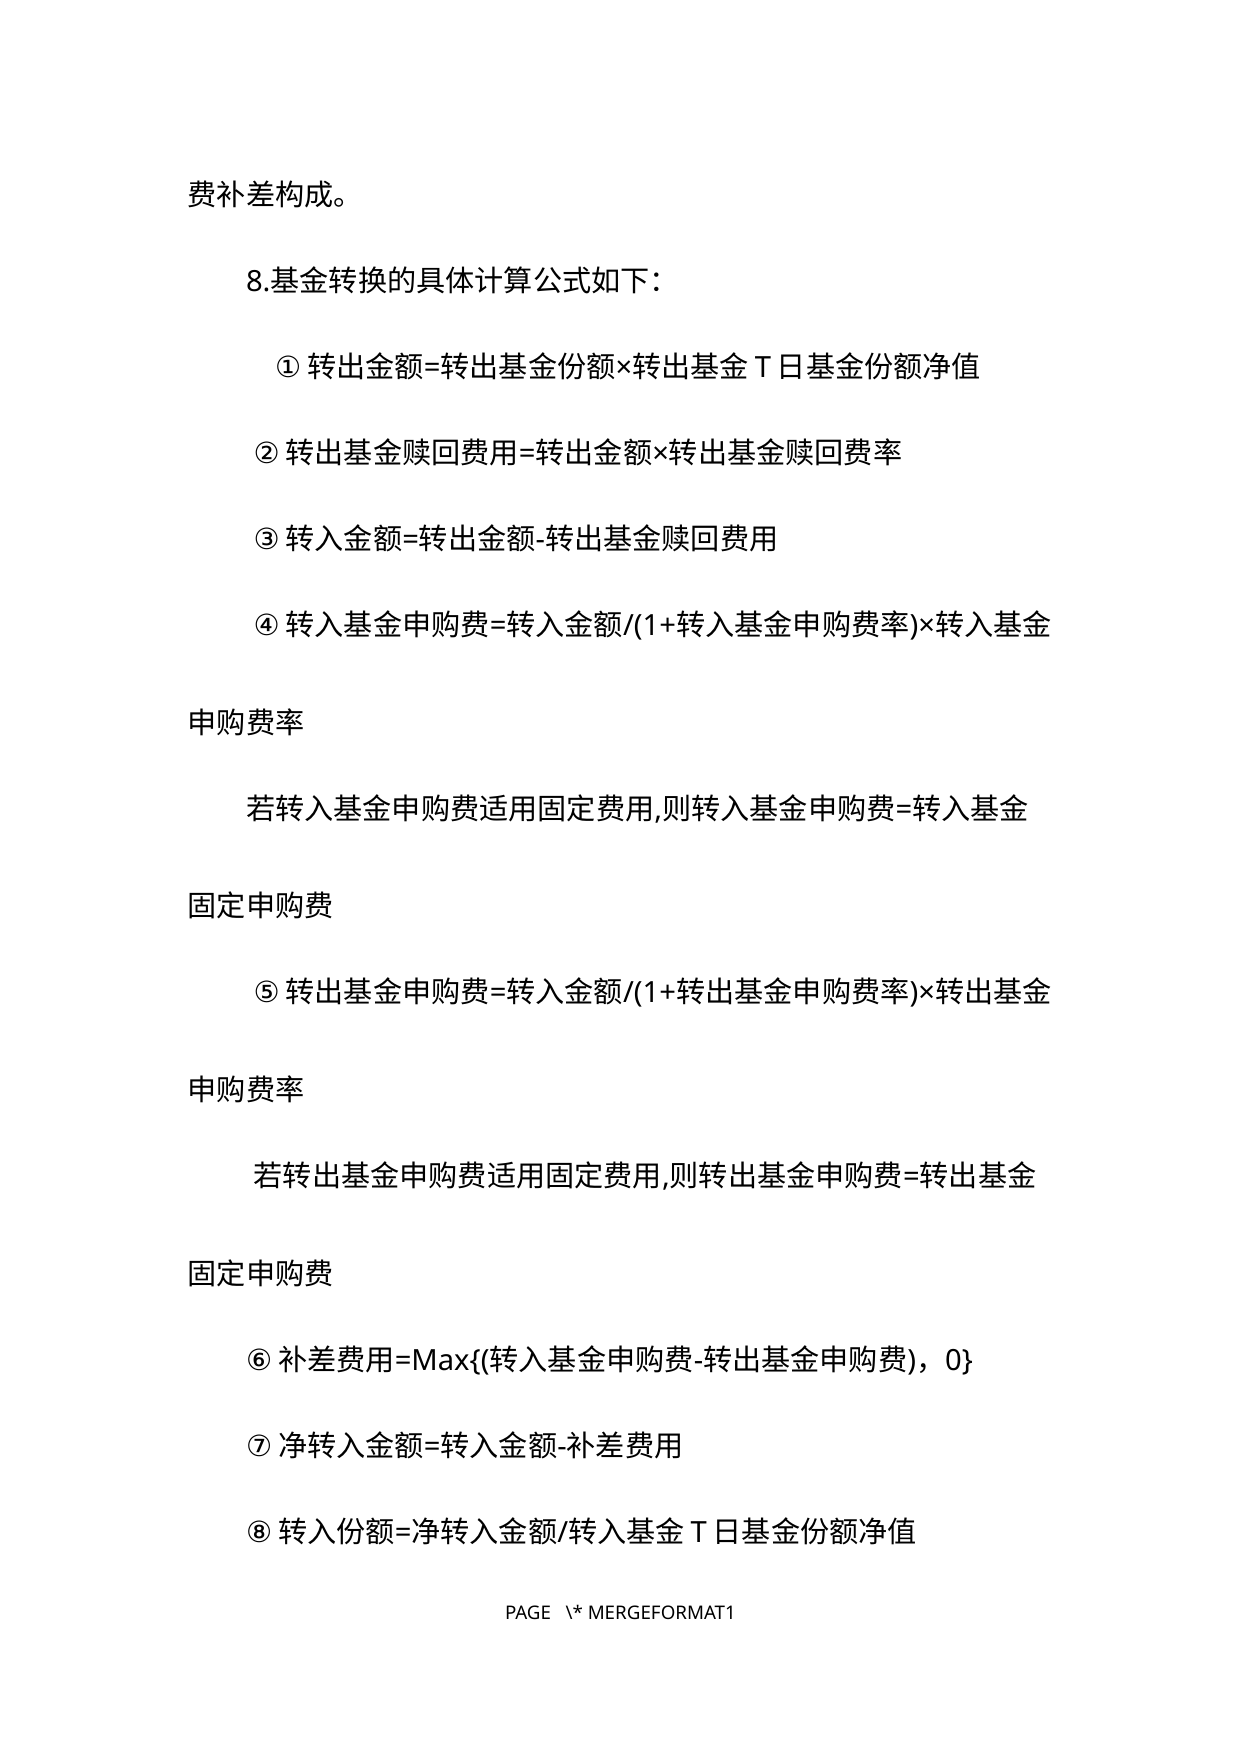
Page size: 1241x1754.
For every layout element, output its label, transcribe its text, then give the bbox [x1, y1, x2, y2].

text ⑤转出基金申购费=转入金额/(1+转出基金申购费率)×转出基金申购费率 [187, 958, 1053, 1120]
text ⑧转入份额=净转入金额/转入基金T日基金份额净值 [187, 1497, 1053, 1562]
text ②转出基金赎回费用=转出金额×转出基金赎回费率 [187, 418, 1053, 483]
text 若转出基金申购费适用固定费用,则转出基金申购费=转出基金固定申购费 [187, 1141, 1053, 1304]
text ④转入基金申购费=转入金额/(1+转入基金申购费率)×转入基金申购费率 [187, 591, 1053, 753]
text ①转出金额=转出基金份额×转出基金T日基金份额净值 [187, 332, 1053, 397]
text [187, 160, 1053, 225]
text 若转入基金申购费适用固定费用,则转入基金申购费=转入基金固定申购费 [187, 774, 1053, 937]
text 8.基金转换的具体计算公式如下： [187, 246, 1053, 311]
text ③转入金额=转出金额-转出基金赎回费用 [187, 504, 1053, 569]
text ⑦净转入金额=转入金额-补差费用 [187, 1411, 1053, 1476]
text ⑥补差费用=Max{(转入基金申购费-转出基金申购费)，0} [187, 1325, 1053, 1390]
